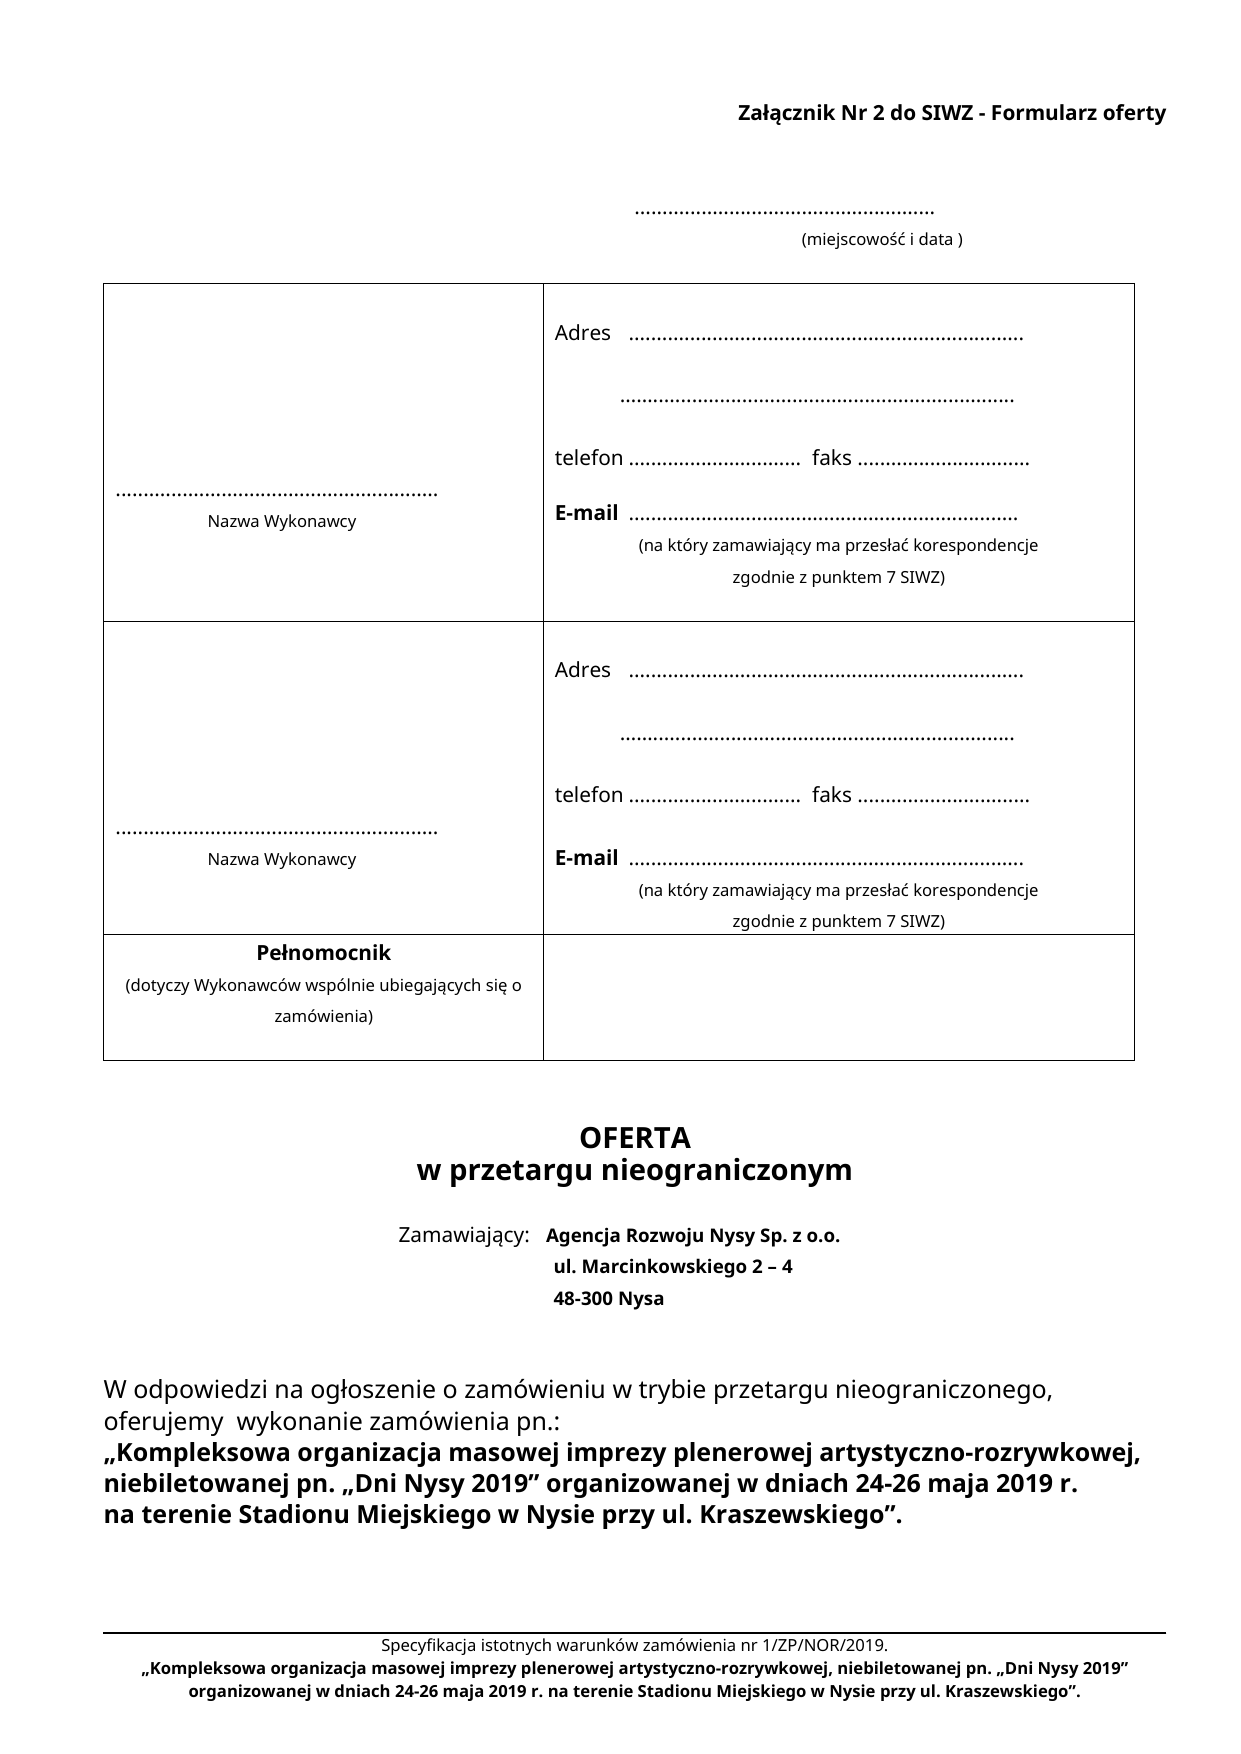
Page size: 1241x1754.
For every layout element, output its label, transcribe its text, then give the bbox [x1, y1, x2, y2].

text (miejscowość i data ) [328, 220, 1166, 252]
text Załącznik Nr 2 do SIWZ - Formularz oferty [103, 95, 1166, 127]
table_cell Adres ....................................................................... ……................................................................. telefon ............................... faks ............................... E-mail ....................................................................... (na który zamawiający ma przesłać korespondencje zgodnie z punktem 7 SIWZ) [544, 622, 1134, 934]
text ...................................................... [103, 189, 1166, 220]
text W odpowiedzi na ogłoszenie o zamówieniu w trybie przetargu nieograniczonego, oferujemy wykonanie zamówienia pn.: [103, 1374, 1166, 1436]
subtitle OFERTA [103, 1124, 1166, 1155]
table_cell .......................................................... Nazwa Wykonawcy [104, 622, 543, 934]
text 48-300 Nysa [478, 1280, 1166, 1311]
text Zamawiający: Agencja Rozwoju Nysy Sp. z o.o. [103, 1217, 1166, 1249]
text ul. Marcinkowskiego 2 – 4 [478, 1249, 1166, 1280]
table_cell Pełnomocnik (dotyczy Wykonawców wspólnie ubiegających się o zamówienia) [104, 935, 543, 1060]
table_header .......................................................... Nazwa Wykonawcy [104, 284, 543, 621]
text „Kompleksowa organizacja masowej imprezy plenerowej artystyczno-rozrywkowej, niebiletowanej pn. „Dni Nysy 2019” organizowanej w dniach 24-26 maja 2019 r. na terenie Stadionu Miejskiego w Nysie przy ul. Kraszewskiego”. [103, 1436, 1166, 1530]
table_header Adres ....................................................................... ……................................................................. telefon ............................... faks ............................... E-mail ...................................................................... (na który zamawiający ma przesłać korespondencje zgodnie z punktem 7 SIWZ) [544, 284, 1134, 621]
subtitle w przetargu nieograniczonym [103, 1155, 1166, 1186]
table_cell [544, 935, 1134, 1060]
